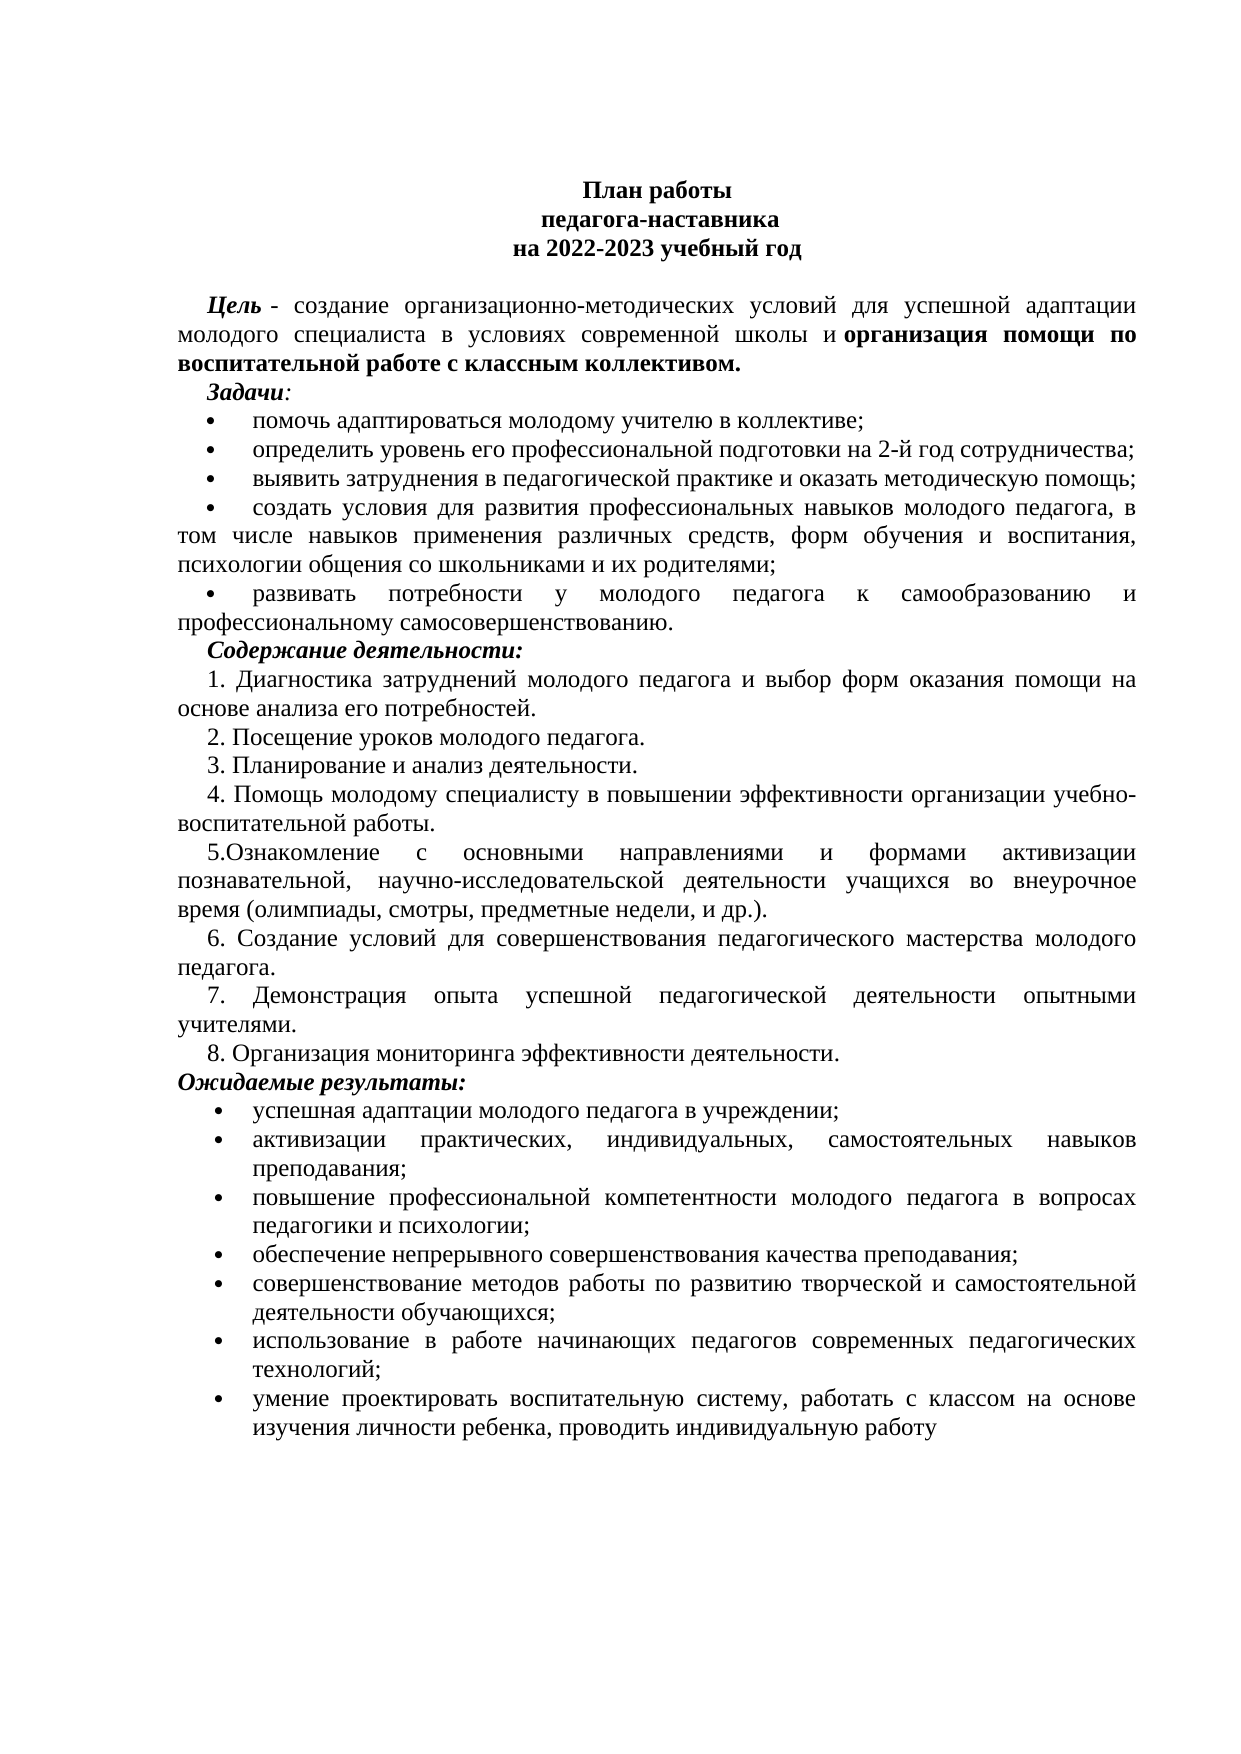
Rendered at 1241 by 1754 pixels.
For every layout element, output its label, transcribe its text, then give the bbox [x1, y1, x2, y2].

text 3. Планирование и анализ деятельности. [177, 751, 1137, 779]
text 6. Создание условий для совершенствования педагогического мастерства молодого педагога. [177, 923, 1137, 981]
list определить уровень его профессиональной подготовки на 2-й год сотрудничества; [177, 434, 1137, 463]
text 7. Демонстрация опыта успешной педагогической деятельности опытными учителями. [177, 981, 1137, 1038]
list обеспечение непрерывного совершенствования качества преподавания; [215, 1239, 1137, 1268]
text 8. Организация мониторинга эффективности деятельности. [177, 1038, 1137, 1067]
text Содержание деятельности: [177, 636, 1137, 664]
list создать условия для развития профессиональных навыков молодого педагога, в том числе навыков применения различных средств, форм обучения и воспитания, психологии общения со школьниками и их родителями; [177, 492, 1137, 578]
list успешная адаптации молодого педагога в учреждении; [215, 1096, 1137, 1124]
text на 2022-2023 учебный год [177, 233, 1137, 262]
text 4. Помощь молодому специалисту в повышении эффективности организации учебно-воспитательной работы. [177, 779, 1137, 837]
text Ожидаемые результаты: [177, 1067, 1137, 1096]
text педагога-наставника [177, 204, 1137, 233]
list совершенствование методов работы по развитию творческой и самостоятельной деятельности обучающихся; [215, 1268, 1137, 1326]
list повышение профессиональной компетентности молодого педагога в вопросах педагогики и психологии; [215, 1182, 1137, 1239]
text Задачи: [177, 377, 1137, 406]
text План работы [177, 147, 1137, 204]
text 5.Ознакомление с основными направлениями и формами активизации познавательной, научно-исследовательской деятельности учащихся во внеурочное время (олимпиады, смотры, предметные недели, и др.). [177, 837, 1137, 923]
list развивать потребности у молодого педагога к самообразованию и профессиональному самосовершенствованию. [177, 578, 1137, 636]
text Цель - создание организационно-методических условий для успешной адаптации молодого специалиста в условиях современной школы и организация помощи по воспитательной работе с классным коллективом. [177, 291, 1137, 377]
list использование в работе начинающих педагогов современных педагогических технологий; [215, 1326, 1137, 1383]
list умение проектировать воспитательную систему, работать с классом на основе изучения личности ребенка, проводить индивидуальную работу [215, 1383, 1137, 1441]
list выявить затруднения в педагогической практике и оказать методическую помощь; [177, 463, 1137, 492]
text 1. Диагностика затруднений молодого педагога и выбор форм оказания помощи на основе анализа его потребностей. [177, 664, 1137, 722]
list активизации практических, индивидуальных, самостоятельных навыков преподавания; [215, 1124, 1137, 1182]
text 2. Посещение уроков молодого педагога. [177, 722, 1137, 751]
list помочь адаптироваться молодому учителю в коллективе; [177, 406, 1137, 434]
